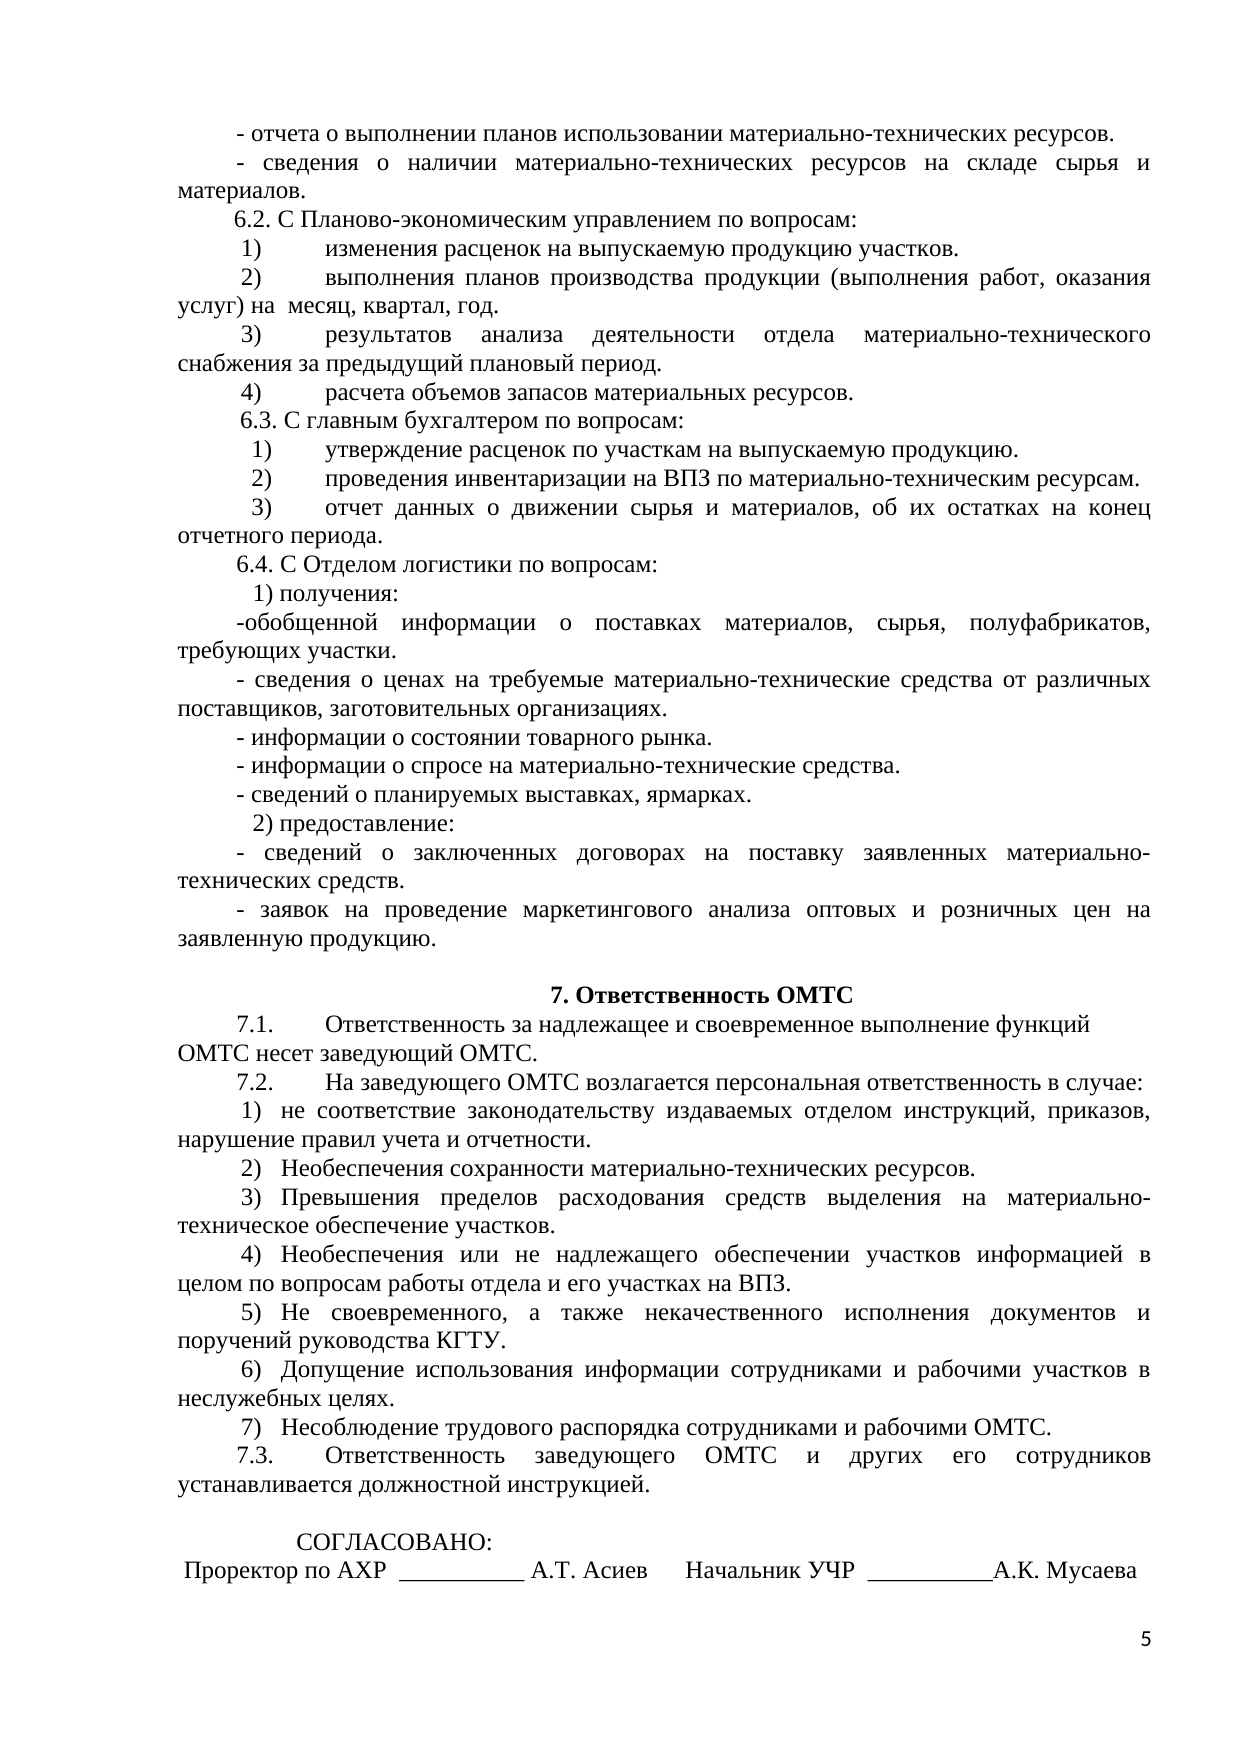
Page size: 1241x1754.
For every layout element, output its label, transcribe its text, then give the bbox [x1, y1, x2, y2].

list утверждение расценок по участкам на выпускаемую продукцию. [177, 434, 1152, 463]
list -обобщенной информации о поставках материалов, сырья, полуфабрикатов, требующих участки. [177, 607, 1152, 664]
list На заведующего ОМТС возлагается персональная ответственность в случае: [177, 1067, 1152, 1096]
list - сведения о наличии материально-технических ресурсов на складе сырья и материалов. [177, 147, 1152, 204]
list - информации о спросе на материально-технические средства. [177, 751, 1152, 779]
list проведения инвентаризации на ВПЗ по материально-техническим ресурсам. [177, 463, 1152, 492]
list Ответственность за надлежащее и своевременное выполнение функций ОМТС несет заведующий ОМТС. [177, 1009, 1152, 1067]
list - сведения о ценах на требуемые материально-технические средства от различных поставщиков, заготовительных организациях. [177, 664, 1152, 722]
text 6.4. С Отделом логистики по вопросам: [177, 549, 1152, 578]
list 7. Ответственность ОМТС [252, 981, 1152, 1009]
list Необеспечения или не надлежащего обеспечении участков информацией в целом по вопросам работы отдела и его участках на ВПЗ. [177, 1239, 1152, 1297]
list Необеспечения сохранности материально-технических ресурсов. [177, 1153, 1152, 1182]
list результатов анализа деятельности отдела материально-технического снабжения за предыдущий плановый период. [177, 319, 1152, 377]
list Проректор по АХР __________ А.Т. Асиев Начальник УЧР __________А.К. Мусаева [177, 1556, 1152, 1584]
list - сведений о заключенных договорах на поставку заявленных материально-технических средств. [177, 837, 1152, 894]
list Несоблюдение трудового распорядка сотрудниками и рабочими ОМТС. [177, 1412, 1152, 1441]
list Допущение использования информации сотрудниками и рабочими участков в неслужебных целях. [177, 1354, 1152, 1412]
list 1) получения: [252, 578, 1152, 607]
list Ответственность заведующего ОМТС и других его сотрудников устанавливается должностной инструкцией. [177, 1441, 1152, 1498]
list Не своевременного, а также некачественного исполнения документов и поручений руководства КГТУ. [177, 1297, 1152, 1354]
list - сведений о планируемых выставках, ярмарках. [177, 779, 1152, 808]
text 6.2. С Планово-экономическим управлением по вопросам: [177, 204, 1152, 233]
list выполнения планов производства продукции (выполнения работ, оказания услуг) на месяц, квартал, год. [177, 262, 1152, 319]
list изменения расценок на выпускаемую продукцию участков. [177, 233, 1152, 262]
list отчет данных о движении сырья и материалов, об их остатках на конец отчетного периода. [177, 492, 1152, 549]
list - информации о состоянии товарного рынка. [177, 722, 1152, 751]
list Превышения пределов расходования средств выделения на материально-техническое обеспечение участков. [177, 1182, 1152, 1239]
list СОГЛАСОВАНО: [290, 1527, 1152, 1556]
list - отчета о выполнении планов использовании материально-технических ресурсов. [177, 118, 1152, 147]
list 2) предоставление: [252, 808, 1152, 837]
list не соответствие законодательству издаваемых отделом инструкций, приказов, нарушение правил учета и отчетности. [177, 1096, 1152, 1153]
list расчета объемов запасов материальных ресурсов. [177, 377, 1152, 406]
list - заявок на проведение маркетингового анализа оптовых и розничных цен на заявленную продукцию. [177, 894, 1152, 952]
text 6.3. С главным бухгалтером по вопросам: [177, 406, 1152, 434]
